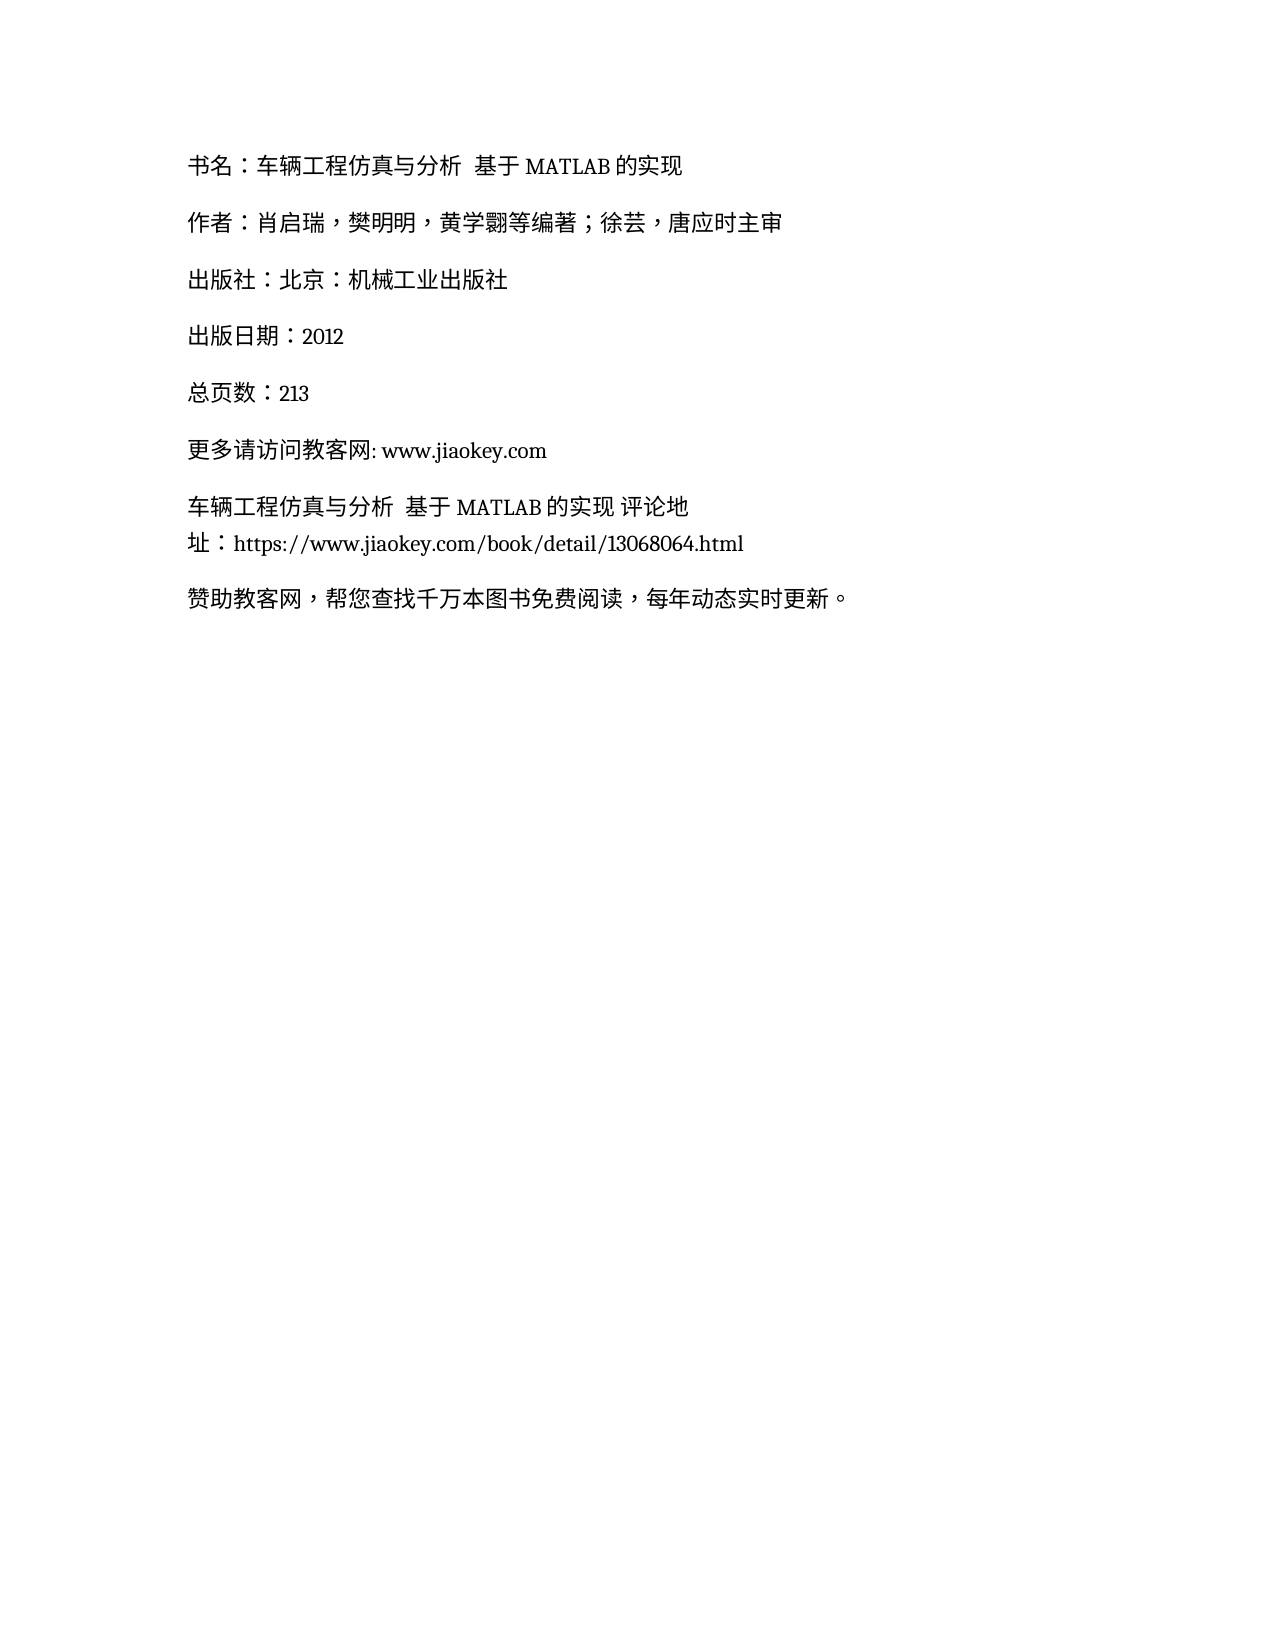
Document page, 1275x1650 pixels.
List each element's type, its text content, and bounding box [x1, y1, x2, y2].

text 赞助教客网，帮您查找千万本图书免费阅读，每年动态实时更新。 [187, 583, 1087, 614]
text 书名：车辆工程仿真与分析 基于MATLAB的实现 [187, 150, 1087, 181]
text 出版社：北京：机械工业出版社 [187, 263, 1087, 295]
text 更多请访问教客网: www.jiaokey.com [187, 434, 1087, 465]
text 出版日期：2012 [187, 320, 1087, 352]
text 车辆工程仿真与分析 基于MATLAB的实现 评论地址：https://www.jiaokey.com/book/detail/13068064.html [187, 491, 1087, 558]
text 总页数：213 [187, 377, 1087, 408]
text 作者：肖启瑞，樊明明，黄学翾等编著；徐芸，唐应时主审 [187, 207, 1087, 238]
